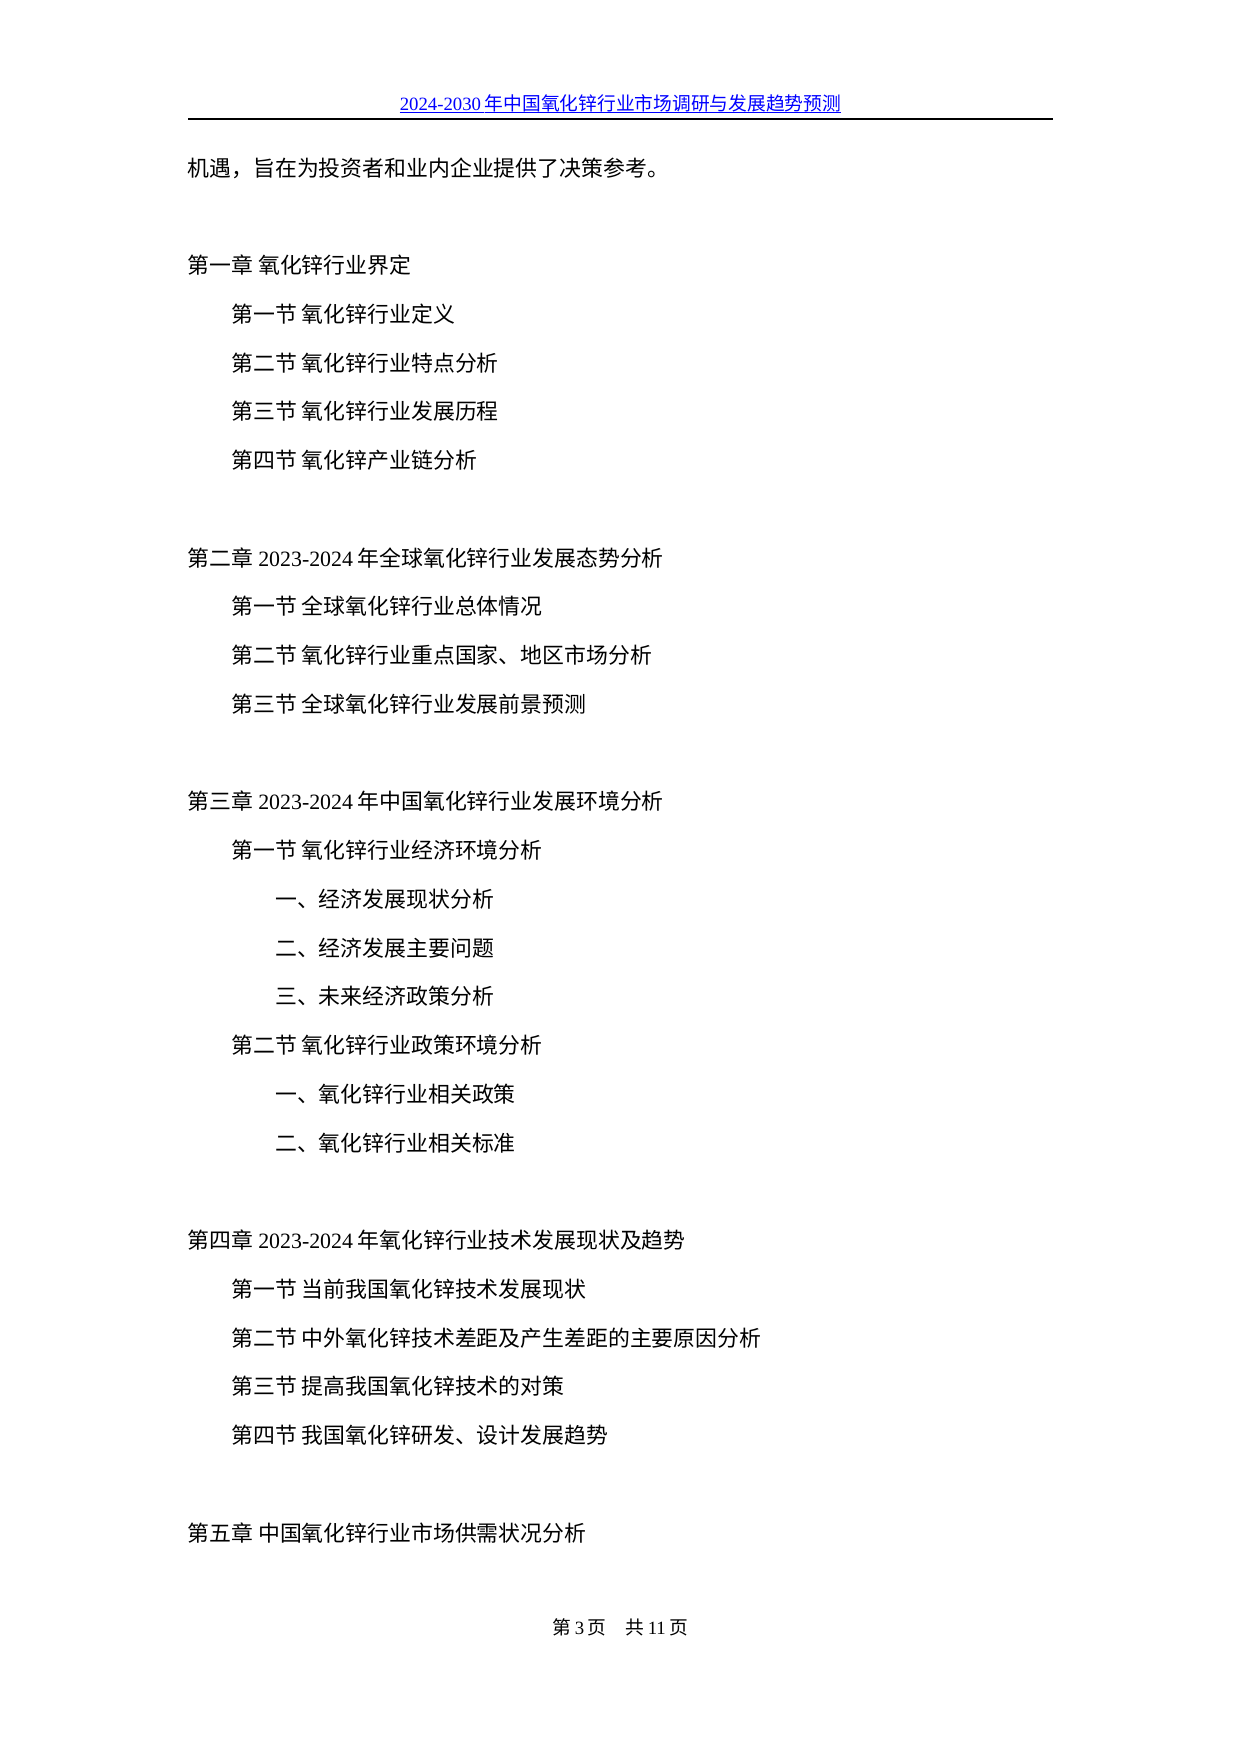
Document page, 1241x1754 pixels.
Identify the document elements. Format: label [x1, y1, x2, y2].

text [187, 150, 1053, 1548]
